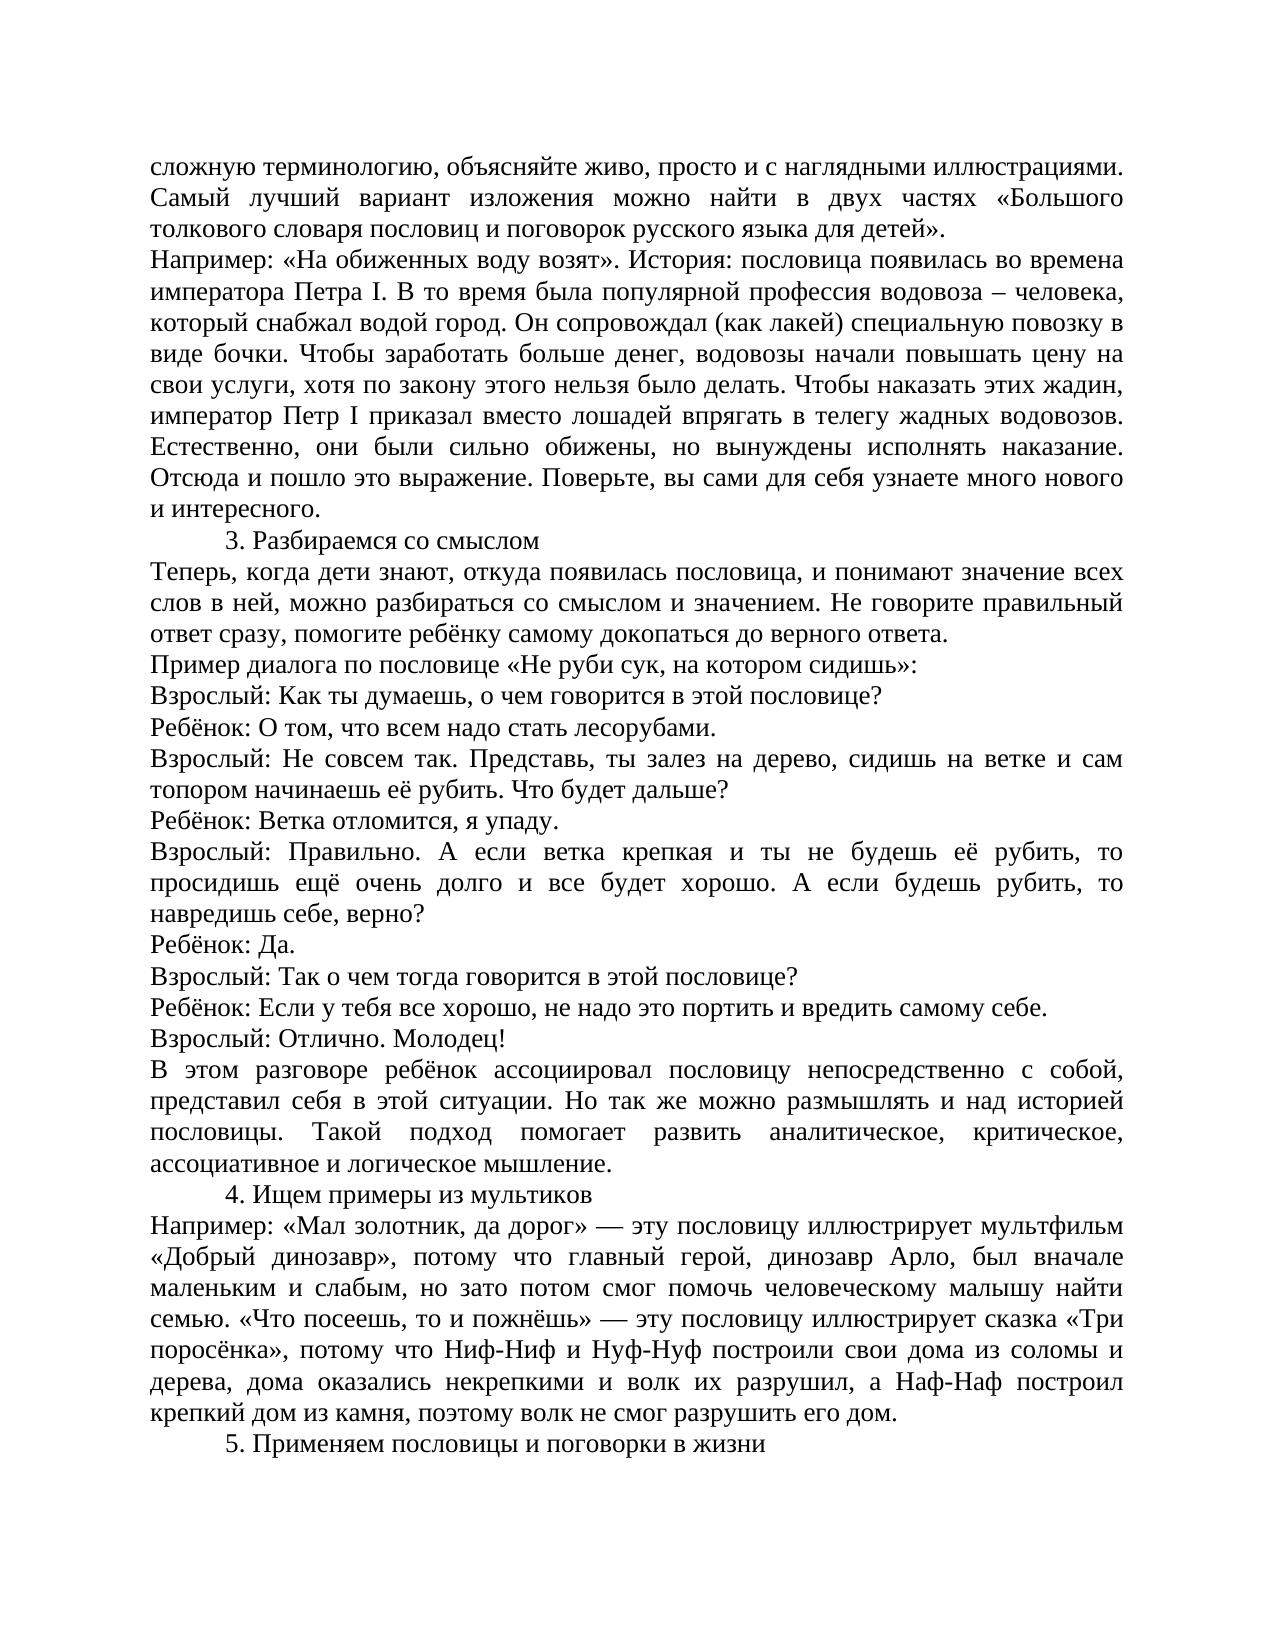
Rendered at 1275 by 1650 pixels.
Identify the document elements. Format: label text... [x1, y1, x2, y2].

text Ребёнок: О том, что всем надо стать лесорубами. [150, 711, 1125, 742]
text Например: «Мал золотник, да дорог» — эту пословицу иллюстрирует мультфильм «Добрый динозавр», потому что главный герой, динозавр Арло, был вначале маленьким и слабым, но зато потом смог помочь человеческому малышу найти семью. «Что посеешь, то и пожнёшь» — эту пословицу иллюстрирует сказка «Три поросёнка», потому что Ниф-Ниф и Нуф-Нуф построили свои дома из соломы и дерева, дома оказались некрепкими и волк их разрушил, а Наф-Наф построил крепкий дом из камня, поэтому волк не смог разрушить его дом. [150, 1209, 1125, 1427]
text Взрослый: Отлично. Молодец! [150, 1022, 1125, 1053]
text Ребёнок: Да. [150, 929, 1125, 960]
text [150, 150, 1125, 243]
text 5. Применяем пословицы и поговорки в жизни [150, 1427, 1125, 1458]
text Например: «На обиженных воду возят». История: пословица появилась во времена императора Петра I. В то время была популярной профессия водовоза – человека, который снабжал водой город. Он сопровождал (как лакей) специальную повозку в виде бочки. Чтобы заработать больше денег, водовозы начали повышать цену на свои услуги, хотя по закону этого нельзя было делать. Чтобы наказать этих жадин, император Петр I приказал вместо лошадей впрягать в телегу жадных водовозов. Естественно, они были сильно обижены, но вынуждены исполнять наказание. Отсюда и пошло это выражение. Поверьте, вы сами для себя узнаете много нового и интересного. [150, 243, 1125, 524]
text В этом разговоре ребёнок ассоциировал пословицу непосредственно с собой, представил себя в этой ситуации. Но так же можно размышлять и над историей пословицы. Такой подход помогает развить аналитическое, критическое, ассоциативное и логическое мышление. [150, 1053, 1125, 1178]
text Взрослый: Как ты думаешь, о чем говорится в этой пословице? [150, 679, 1125, 711]
text Ребёнок: Если у тебя все хорошо, не надо это портить и вредить самому себе. [150, 991, 1125, 1022]
text Взрослый: Не совсем так. Представь, ты залез на дерево, сидишь на ветке и сам топором начинаешь её рубить. Что будет дальше? [150, 742, 1125, 804]
text Взрослый: Так о чем тогда говорится в этой пословице? [150, 960, 1125, 991]
text Теперь, когда дети знают, откуда появилась пословица, и понимают значение всех слов в ней, можно разбираться со смыслом и значением. Не говорите правильный ответ сразу, помогите ребёнку самому докопаться до верного ответа. [150, 555, 1125, 648]
text Взрослый: Правильно. А если ветка крепкая и ты не будешь её рубить, то просидишь ещё очень долго и все будет хорошо. А если будешь рубить, то навредишь себе, верно? [150, 835, 1125, 929]
text 4. Ищем примеры из мультиков [150, 1178, 1125, 1209]
text Пример диалога по пословице «Не руби сук, на котором сидишь»: [150, 648, 1125, 679]
text 3. Разбираемся со смыслом [150, 524, 1125, 555]
text Ребёнок: Ветка отломится, я упаду. [150, 804, 1125, 835]
